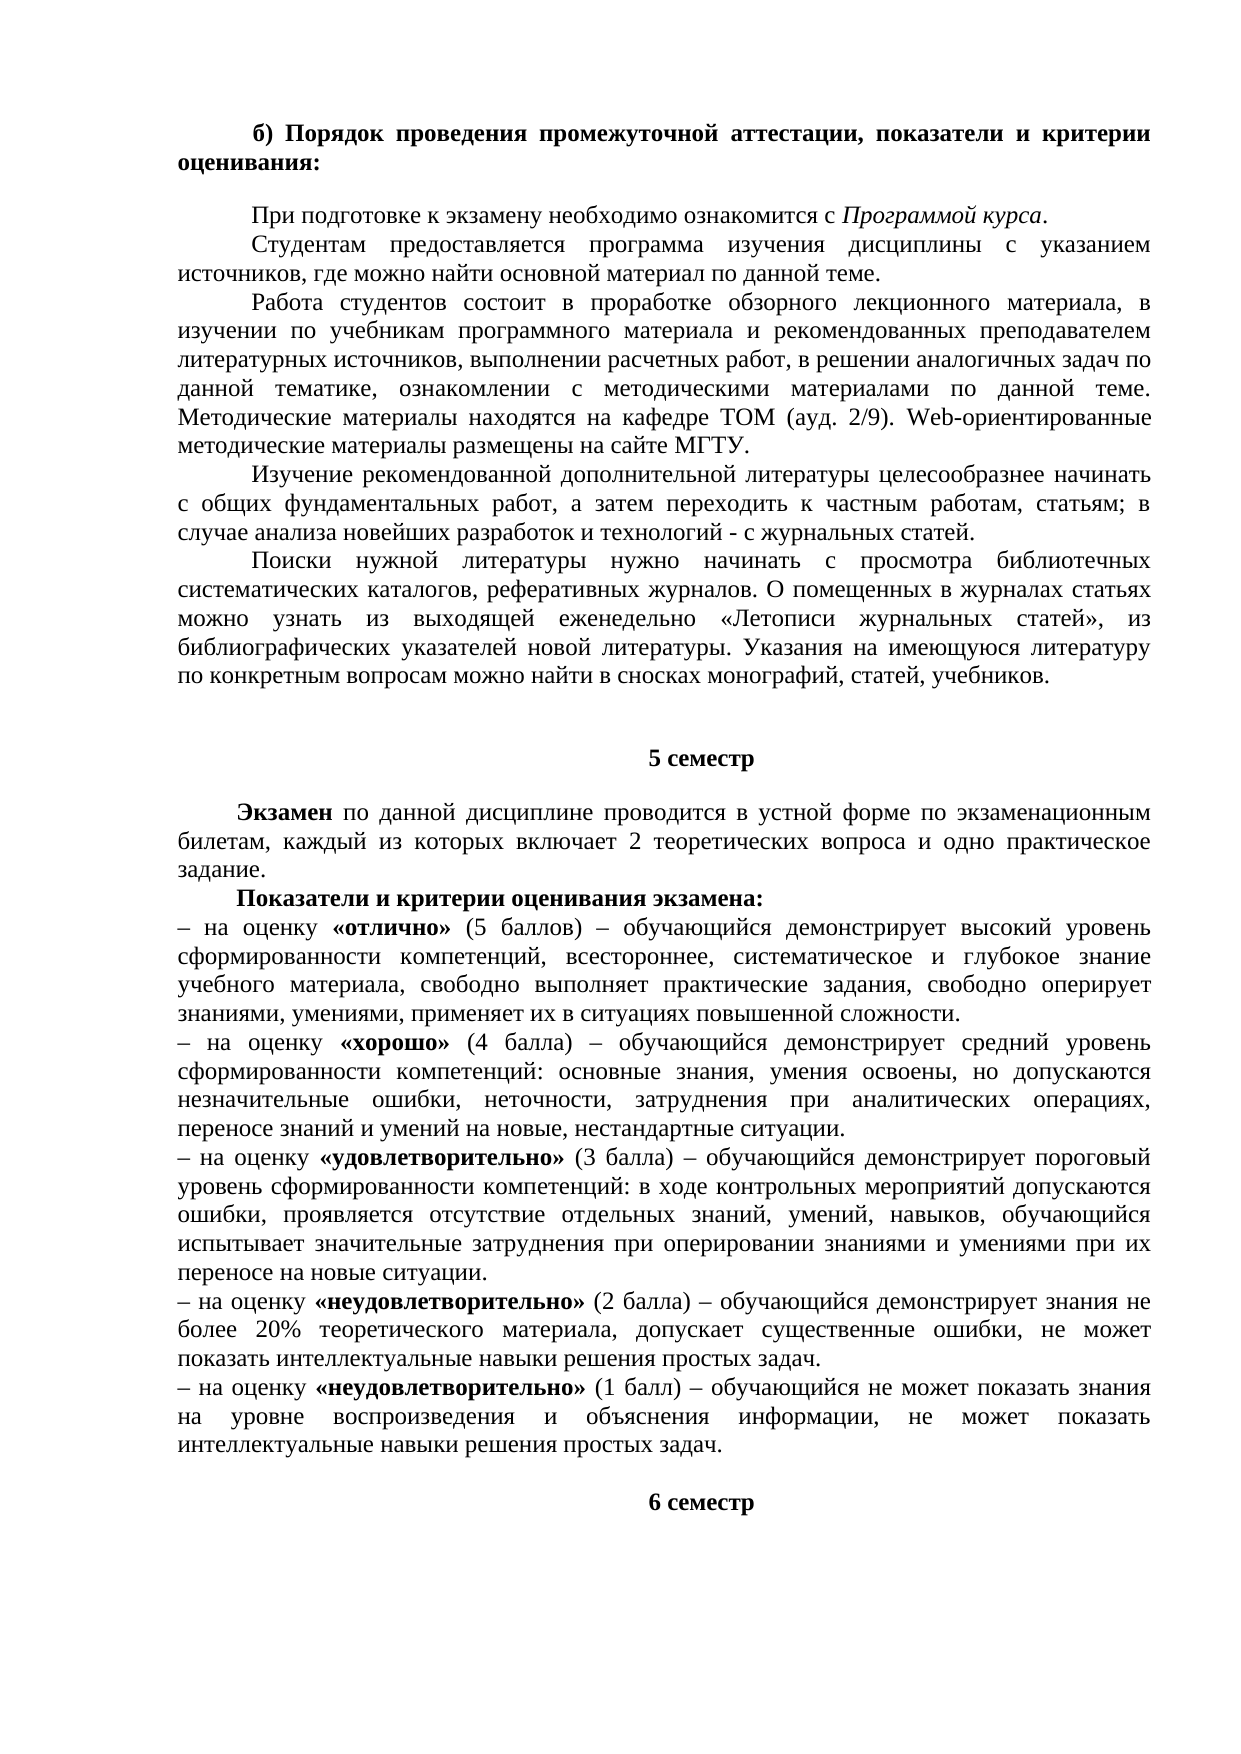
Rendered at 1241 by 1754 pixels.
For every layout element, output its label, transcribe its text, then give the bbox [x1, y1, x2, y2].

text 6 семестр [177, 1487, 1152, 1516]
text – на оценку «хорошо» (4 балла) – обучающийся демонстрирует средний уровень сформированности компетенций: основные знания, умения освоены, но допускаются незначительные ошибки, неточности, затруднения при аналитических операциях, переносе знаний и умений на новые, нестандартные ситуации. [177, 1027, 1152, 1142]
text б) Порядок проведения промежуточной аттестации, показатели и критерии оценивания: [177, 118, 1152, 176]
text Студентам предоставляется программа изучения дисциплины с указанием источников, где можно найти основной материал по данной теме. [177, 229, 1152, 287]
text – на оценку «неудовлетворительно» (1 балл) – обучающийся не может показать знания на уровне воспроизведения и объяснения информации, не может показать интеллектуальные навыки решения простых задач. [177, 1372, 1152, 1458]
text – на оценку «неудовлетворительно» (2 балла) – обучающийся демонстрирует знания не более 20% теоретического материала, допускает существенные ошибки, не может показать интеллектуальные навыки решения простых задач. [177, 1286, 1152, 1372]
text Показатели и критерии оценивания экзамена: [177, 883, 1152, 912]
text Экзамен по данной дисциплине проводится в устной форме по экзаменационным билетам, каждый из которых включает 2 теоретических вопроса и одно практическое задание. [177, 797, 1152, 883]
text Работа студентов состоит в проработке обзорного лекционного материала, в изучении по учебникам программного материала и рекомендованных преподавателем литературных источников, выполнении расчетных работ, в решении аналогичных задач по данной тематике, ознакомлении с методическими материалами по данной теме. Методические материалы находятся на кафедре ТОМ (ауд. 2/9). Web-ориентированные методические материалы размещены на сайте МГТУ. [177, 287, 1152, 459]
text При подготовке к экзамену необходимо ознакомится с Программой курса. [177, 201, 1152, 229]
text – на оценку «отлично» (5 баллов) – обучающийся демонстрирует высокий уровень сформированности компетенций, всестороннее, систематическое и глубокое знание учебного материала, свободно выполняет практические задания, свободно оперирует знаниями, умениями, применяет их в ситуациях повышенной сложности. [177, 912, 1152, 1027]
text 5 семестр [177, 743, 1152, 772]
text Изучение рекомендованной дополнительной литературы целесообразнее начинать с общих фундаментальных работ, а затем переходить к частным работам, статьям; в случае анализа новейших разработок и технологий - с журнальных статей. [177, 459, 1152, 546]
text Поиски нужной литературы нужно начинать с просмотра библиотечных систематических каталогов, реферативных журналов. О помещенных в журналах статьях можно узнать из выходящей еженедельно «Летописи журнальных статей», из библиографических указателей новой литературы. Указания на имеющуюся литературу по конкретным вопросам можно найти в сносках монографий, статей, учебников. [177, 546, 1152, 689]
